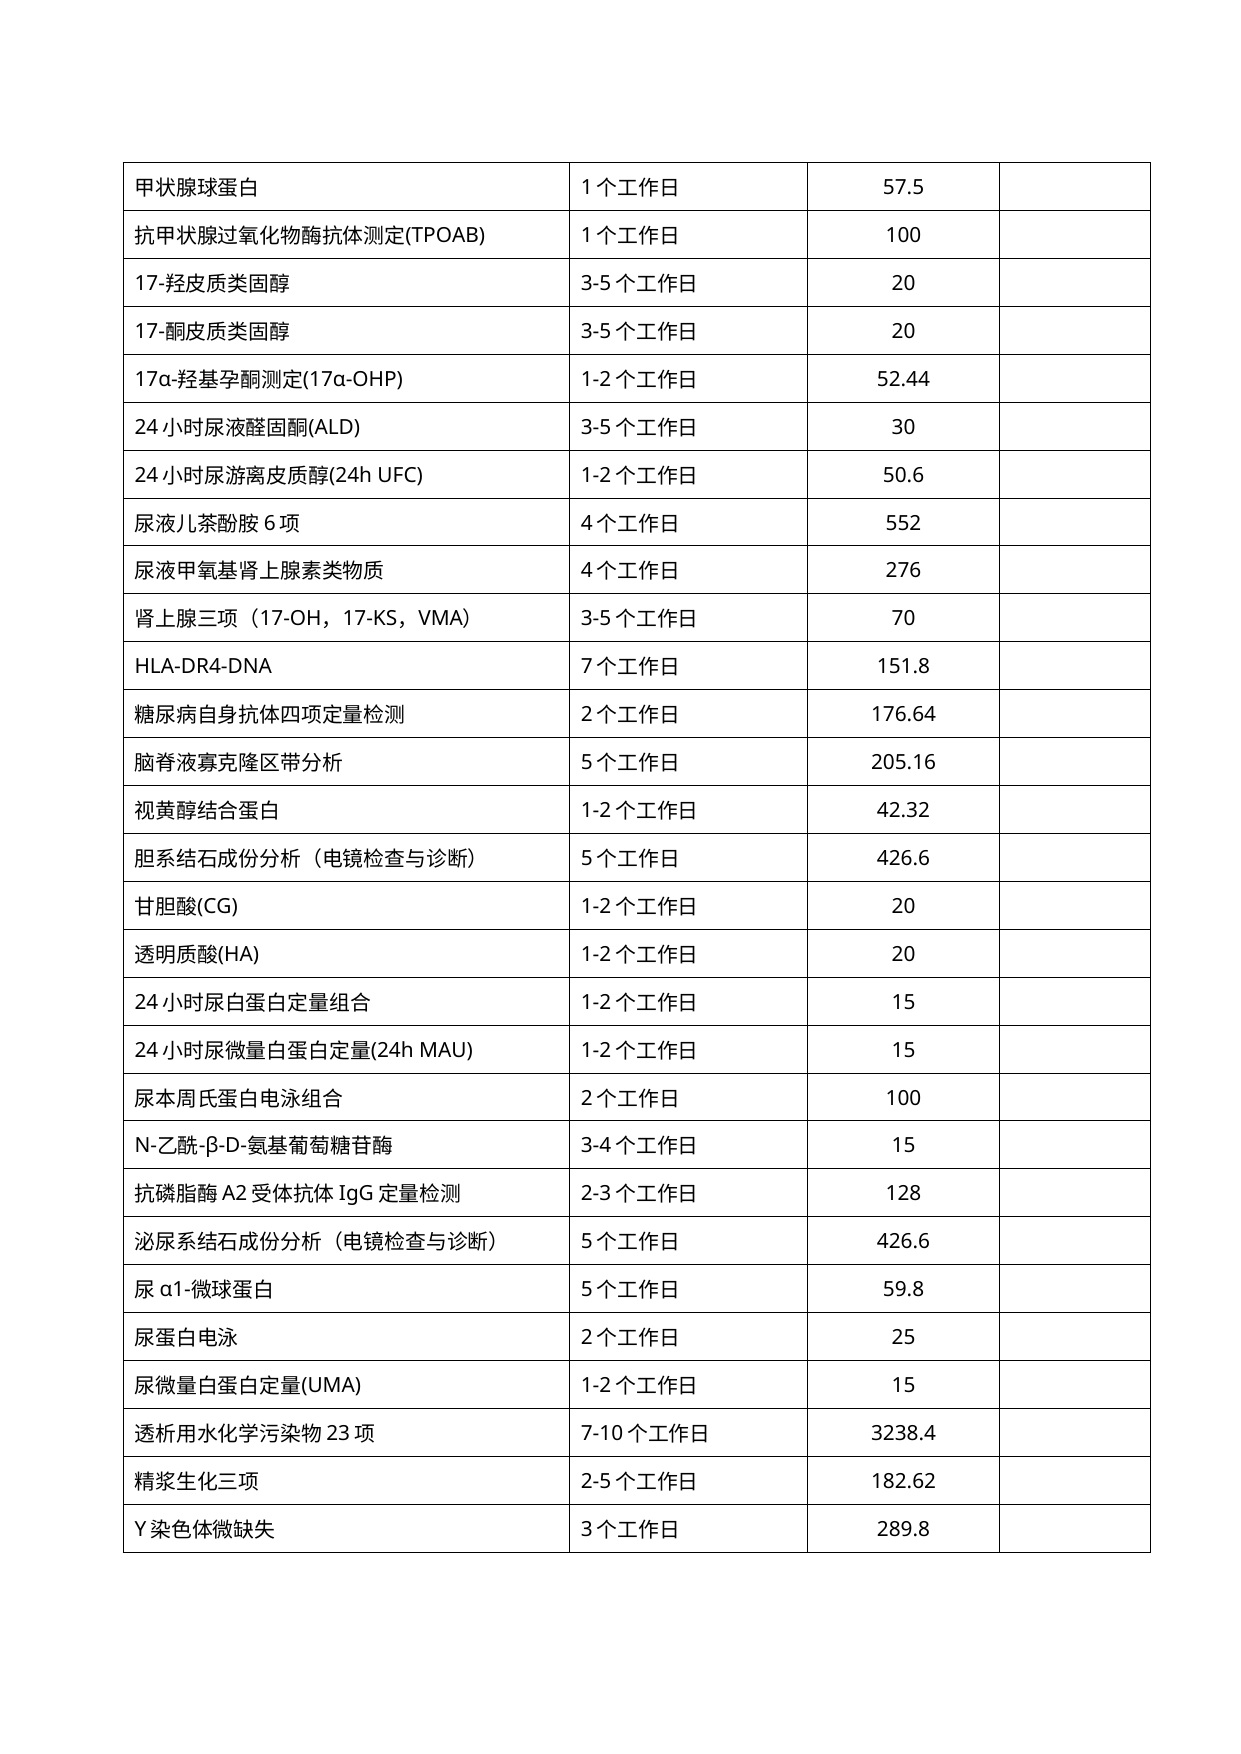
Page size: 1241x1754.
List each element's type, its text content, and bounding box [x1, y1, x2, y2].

table_cell 尿微量白蛋白定量(UMA) [124, 1361, 569, 1408]
table_cell 17-羟皮质类固醇 [124, 259, 569, 306]
table_cell 2个工作日 [570, 690, 807, 737]
table_cell 2个工作日 [570, 1313, 807, 1360]
table_cell [1000, 834, 1150, 881]
table_cell [1000, 307, 1150, 354]
table_cell 24小时尿微量白蛋白定量(24h MAU) [124, 1026, 569, 1072]
table_cell [1000, 355, 1150, 402]
table_cell 肾上腺三项（17-OH，17-KS，VMA） [124, 594, 569, 641]
table_cell 5个工作日 [570, 1217, 807, 1264]
table_cell 3-5个工作日 [570, 594, 807, 641]
table_cell 7个工作日 [570, 642, 807, 689]
table_cell 7-10个工作日 [570, 1409, 807, 1456]
table_cell 176.64 [808, 690, 999, 737]
table_cell 70 [808, 594, 999, 641]
table_cell [1000, 690, 1150, 737]
table_cell 30 [808, 403, 999, 449]
table_cell [1000, 786, 1150, 833]
table_cell 糖尿病自身抗体四项定量检测 [124, 690, 569, 737]
table_cell 抗磷脂酶A2受体抗体IgG定量检测 [124, 1169, 569, 1216]
table_cell 59.8 [808, 1265, 999, 1312]
table_cell 1-2个工作日 [570, 1361, 807, 1408]
table_cell 15 [808, 1361, 999, 1408]
table_cell [1000, 1409, 1150, 1456]
table_cell 脑脊液寡克隆区带分析 [124, 738, 569, 785]
table_cell 4个工作日 [570, 499, 807, 545]
table_cell 1-2个工作日 [570, 355, 807, 402]
table_cell 15 [808, 1121, 999, 1168]
table_cell [1000, 1457, 1150, 1504]
table_cell 42.32 [808, 786, 999, 833]
table_cell 抗甲状腺过氧化物酶抗体测定(TPOAB) [124, 211, 569, 258]
table_cell 1-2个工作日 [570, 451, 807, 497]
table_cell 3-5个工作日 [570, 307, 807, 354]
table_cell 透明质酸(HA) [124, 930, 569, 977]
table_cell 17α-羟基孕酮测定(17α-OHP) [124, 355, 569, 402]
table_cell 尿蛋白电泳 [124, 1313, 569, 1360]
table_cell 2-5个工作日 [570, 1457, 807, 1504]
table_cell 50.6 [808, 451, 999, 497]
table_cell 426.6 [808, 1217, 999, 1264]
table_cell [1000, 403, 1150, 449]
table_cell 24小时尿白蛋白定量组合 [124, 978, 569, 1024]
table_cell [1000, 1026, 1150, 1072]
table_cell 5个工作日 [570, 1265, 807, 1312]
table_cell 15 [808, 1026, 999, 1072]
table_cell [1000, 1265, 1150, 1312]
table_cell 1-2个工作日 [570, 1026, 807, 1072]
table_cell N-乙酰-β-D-氨基葡萄糖苷酶 [124, 1121, 569, 1168]
table_cell 205.16 [808, 738, 999, 785]
table_cell 尿液甲氧基肾上腺素类物质 [124, 546, 569, 593]
table_cell 426.6 [808, 834, 999, 881]
table_cell 胆系结石成份分析（电镜检查与诊断） [124, 834, 569, 881]
table_cell [1000, 163, 1150, 210]
table_cell 151.8 [808, 642, 999, 689]
table_cell 1个工作日 [570, 211, 807, 258]
table_cell 25 [808, 1313, 999, 1360]
table_cell 1-2个工作日 [570, 882, 807, 929]
table_cell 17-酮皮质类固醇 [124, 307, 569, 354]
table_cell 3238.4 [808, 1409, 999, 1456]
table_cell [1000, 882, 1150, 929]
table_cell 52.44 [808, 355, 999, 402]
table_cell 尿液儿茶酚胺6项 [124, 499, 569, 545]
table_cell [1000, 1074, 1150, 1120]
table_cell 3-5个工作日 [570, 259, 807, 306]
table_cell Y染色体微缺失 [124, 1505, 569, 1552]
table_cell [1000, 1169, 1150, 1216]
table_cell [1000, 211, 1150, 258]
table_cell 100 [808, 1074, 999, 1120]
table_cell 2-3个工作日 [570, 1169, 807, 1216]
table_cell HLA-DR4-DNA [124, 642, 569, 689]
table_cell 552 [808, 499, 999, 545]
table_cell 289.8 [808, 1505, 999, 1552]
table_cell 57.5 [808, 163, 999, 210]
table_cell 4个工作日 [570, 546, 807, 593]
table_cell [1000, 1361, 1150, 1408]
table_cell [1000, 1217, 1150, 1264]
table_cell 20 [808, 930, 999, 977]
table_cell 尿本周氏蛋白电泳组合 [124, 1074, 569, 1120]
table_cell [1000, 738, 1150, 785]
table_cell [1000, 978, 1150, 1024]
table_cell 24小时尿液醛固酮(ALD) [124, 403, 569, 449]
table_cell [1000, 546, 1150, 593]
table_cell 泌尿系结石成份分析（电镜检查与诊断） [124, 1217, 569, 1264]
table_cell 5个工作日 [570, 834, 807, 881]
table_cell 276 [808, 546, 999, 593]
table_cell 1-2个工作日 [570, 930, 807, 977]
table_cell 15 [808, 978, 999, 1024]
table_cell 1-2个工作日 [570, 786, 807, 833]
table_cell [1000, 594, 1150, 641]
table_cell 3-4个工作日 [570, 1121, 807, 1168]
table_cell 3-5个工作日 [570, 403, 807, 449]
table_cell 1个工作日 [570, 163, 807, 210]
table_cell 3个工作日 [570, 1505, 807, 1552]
table_cell [1000, 642, 1150, 689]
table_cell 24小时尿游离皮质醇(24h UFC) [124, 451, 569, 497]
table_cell 甲状腺球蛋白 [124, 163, 569, 210]
table_cell 视黄醇结合蛋白 [124, 786, 569, 833]
table_cell 尿α1-微球蛋白 [124, 1265, 569, 1312]
table_cell 2个工作日 [570, 1074, 807, 1120]
table_cell [1000, 259, 1150, 306]
table_cell 1-2个工作日 [570, 978, 807, 1024]
table_cell [1000, 499, 1150, 545]
table_cell 精浆生化三项 [124, 1457, 569, 1504]
table_cell 5个工作日 [570, 738, 807, 785]
table_cell 182.62 [808, 1457, 999, 1504]
table_cell [1000, 930, 1150, 977]
table_cell 20 [808, 882, 999, 929]
table_cell 100 [808, 211, 999, 258]
table_cell 128 [808, 1169, 999, 1216]
table_cell [1000, 1121, 1150, 1168]
table_cell 甘胆酸(CG) [124, 882, 569, 929]
table_cell [1000, 1505, 1150, 1552]
table_cell [1000, 451, 1150, 497]
table_cell 透析用水化学污染物23项 [124, 1409, 569, 1456]
table_cell 20 [808, 259, 999, 306]
table_cell 20 [808, 307, 999, 354]
table_cell [1000, 1313, 1150, 1360]
